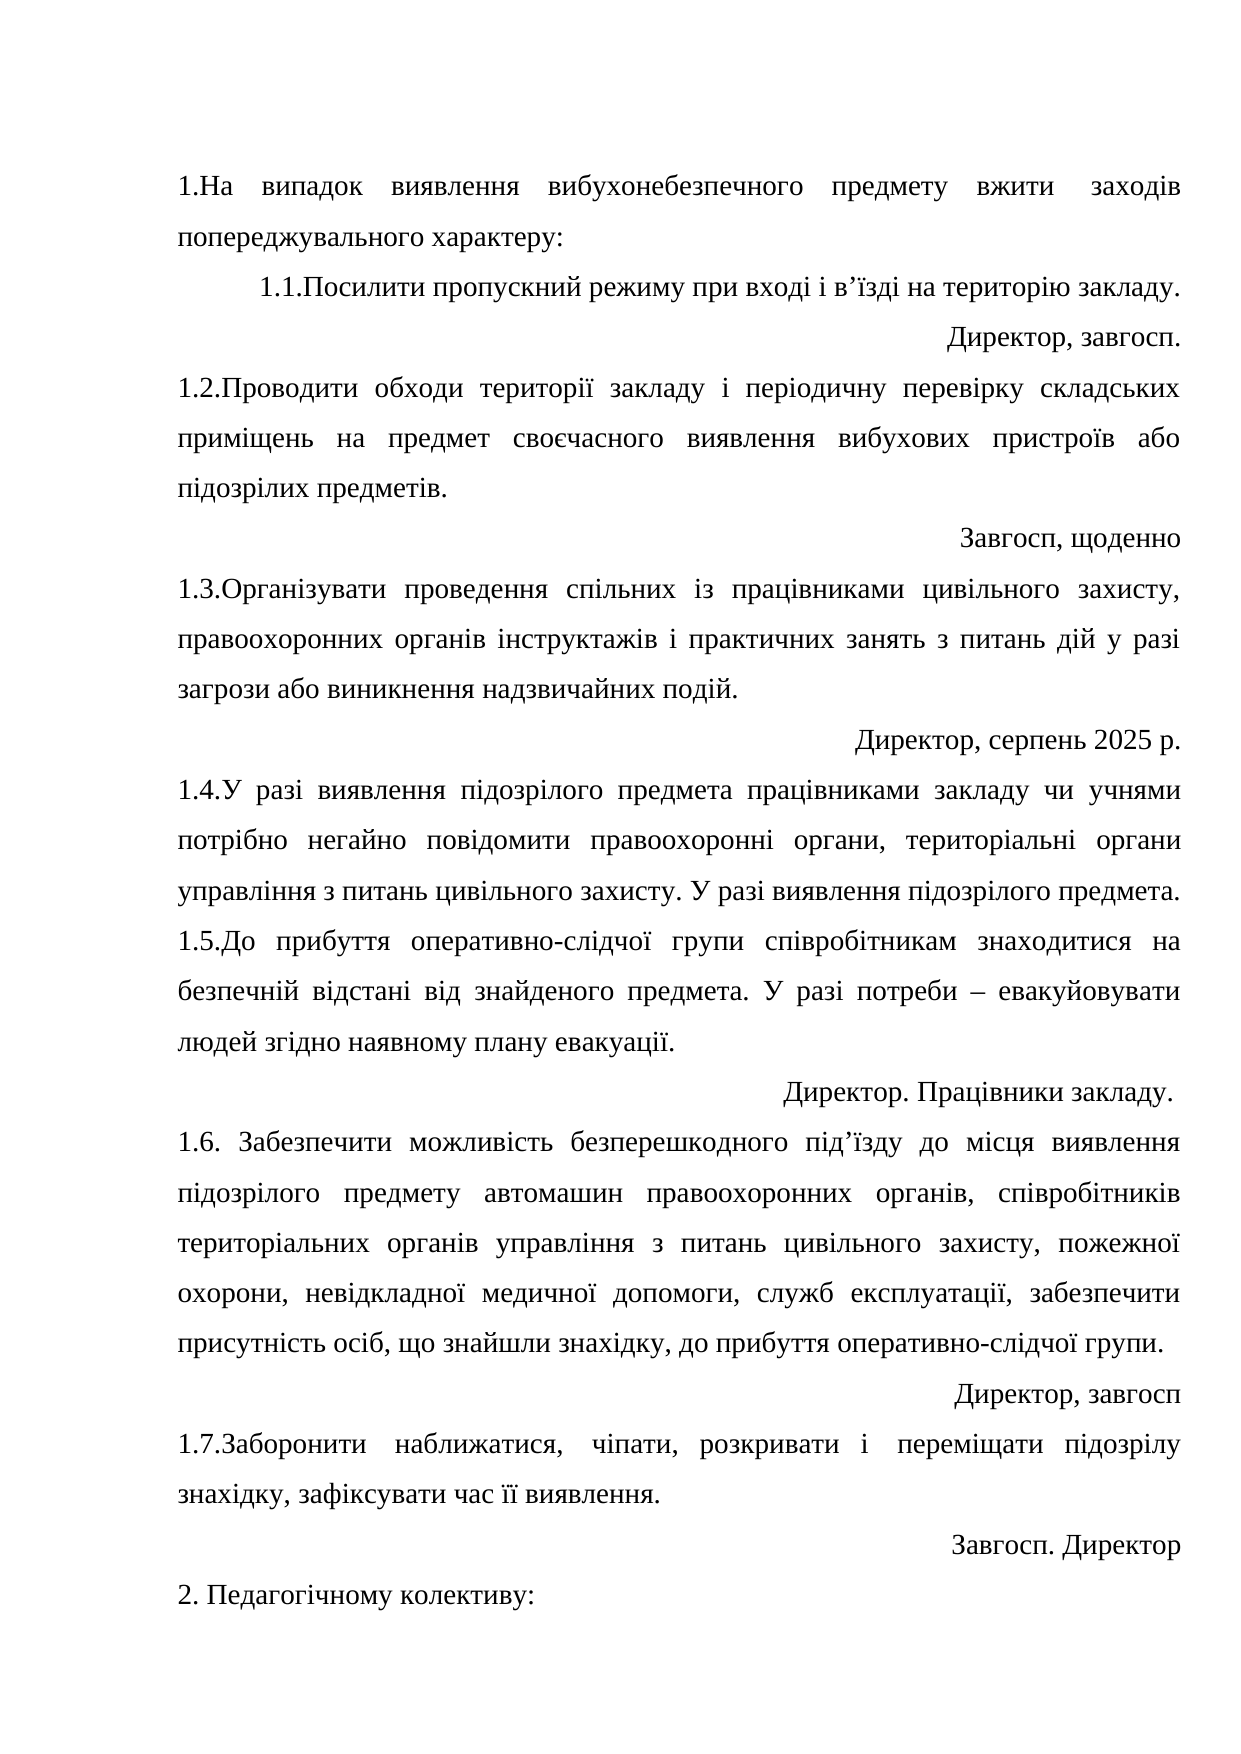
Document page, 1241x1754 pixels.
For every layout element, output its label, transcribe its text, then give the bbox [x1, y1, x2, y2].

text Директор, серпень 2025 р. [177, 722, 1181, 755]
text 1.2.Проводити обходи території закладу і періодичну перевірку складських приміщень на предмет своєчасного виявлення вибухових пристроїв або підозрілих предметів. [177, 370, 1181, 504]
text 1.7.Заборонити наближатися, чіпати, розкривати і переміщати підозрілу знахідку, зафіксувати час її виявлення. [177, 1426, 1181, 1510]
text Завгосп, щоденно [177, 521, 1181, 554]
text Директор. Працівники закладу. [177, 1074, 1181, 1108]
text Директор, завгосп [177, 1376, 1181, 1409]
text 2. Педагогічному колективу: [177, 1577, 1181, 1611]
text 1.5.До прибуття оперативно-слідчої групи співробітникам знаходитися на безпечній відстані від знайденого предмета. У разі потреби – евакуйовувати людей згідно наявному плану евакуації. [177, 923, 1181, 1057]
text 1.3.Організувати проведення спільних із працівниками цивільного захисту, правоохоронних органів інструктажів і практичних занять з питань дій у разі загрози або виникнення надзвичайних подій. [177, 571, 1181, 705]
text 1.4.У разі виявлення підозрілого предмета працівниками закладу чи учнями потрібно негайно повідомити правоохоронні органи, територіальні органи управління з питань цивільного захисту. У разі виявлення підозрілого предмета. [177, 772, 1181, 906]
text 1.6. Забезпечити можливість безперешкодного під’їзду до місця виявлення підозрілого предмету автомашин правоохоронних органів, співробітників територіальних органів управління з питань цивільного захисту, пожежної охорони, невідкладної медичної допомоги, служб експлуатації, забезпечити присутність осіб, що знайшли знахідку, до прибуття оперативно-слідчої групи. [177, 1124, 1181, 1359]
text 1.На випадок виявлення вибухонебезпечного предмету вжити заходів попереджувального характеру: [177, 168, 1181, 252]
text Завгосп. Директор [177, 1527, 1181, 1560]
text 1.1.Посилити пропускний режиму при вході і в’їзді на територію закладу. Директор, завгосп. [177, 269, 1181, 353]
